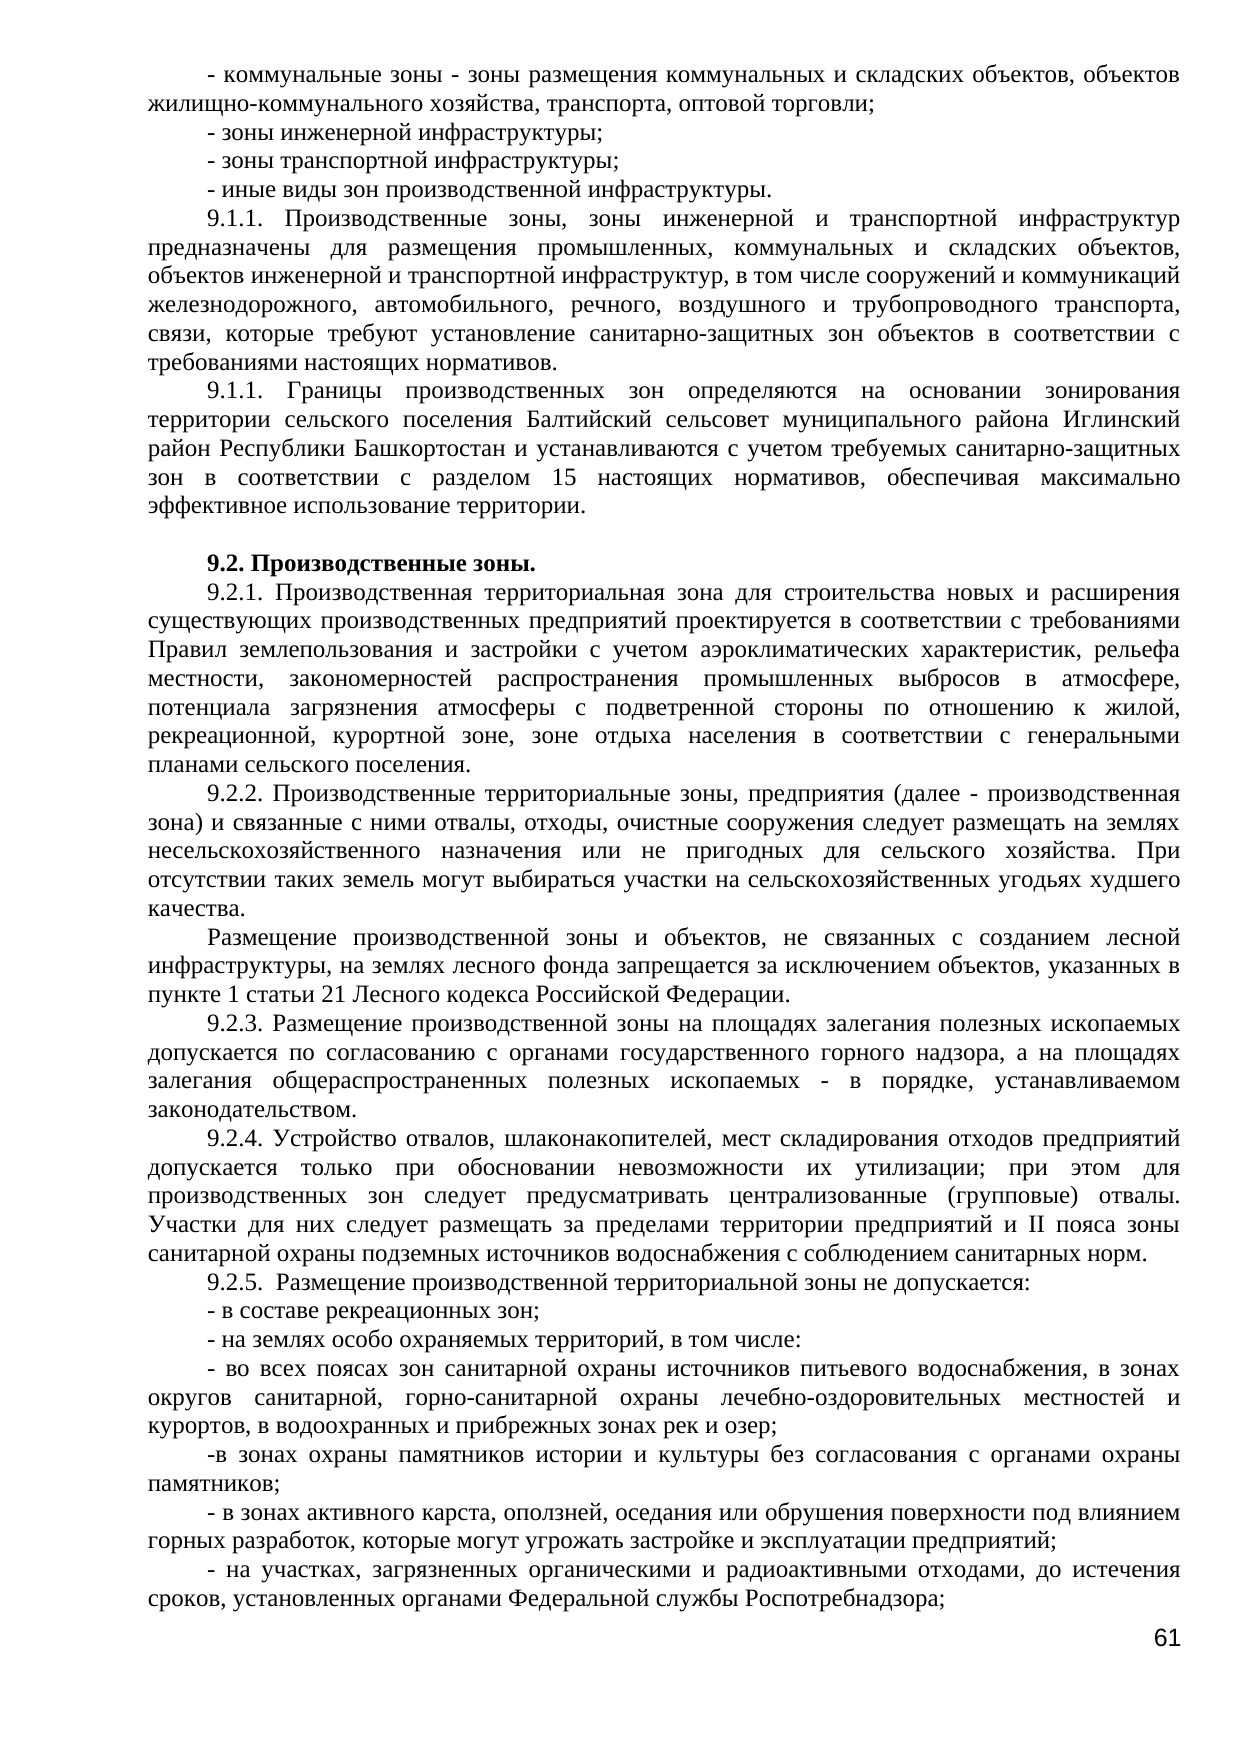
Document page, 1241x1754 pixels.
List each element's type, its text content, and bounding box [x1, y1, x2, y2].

text 9.2.5. Размещение производственной территориальной зоны не допускается: [148, 1267, 1181, 1295]
text 9.2.2. Производственные территориальные зоны, предприятия (далее - производственная зона) и связанные с ними отвалы, отходы, очистные сооружения следует размещать на землях несельскохозяйственного назначения или не пригодных для сельского хозяйства. При отсутствии таких земель могут выбираться участки на сельскохозяйственных угодьях худшего качества. [148, 778, 1181, 922]
text Размещение производственной зоны и объектов, не связанных с созданием лесной инфраструктуры, на землях лесного фонда запрещается за исключением объектов, указанных в пункте 1 статьи 21 Лесного кодекса Российской Федерации. [148, 922, 1181, 1008]
text 9.2.4. Устройство отвалов, шлаконакопителей, мест складирования отходов предприятий допускается только при обосновании невозможности их утилизации; при этом для производственных зон следует предусматривать централизованные (групповые) отвалы. Участки для них следует размещать за пределами территории предприятий и II пояса зоны санитарной охраны подземных источников водоснабжения с соблюдением санитарных норм. [148, 1123, 1181, 1267]
text - на землях особо охраняемых территорий, в том числе: [148, 1324, 1181, 1353]
text - в составе рекреационных зон; [148, 1295, 1181, 1324]
text -в зонах охраны памятников истории и культуры без согласования с органами охраны памятников; [148, 1439, 1181, 1497]
text 9.2.3. Размещение производственной зоны на площадях залегания полезных ископаемых допускается по согласованию с органами государственного горного надзора, а на площадях залегания общераспространенных полезных ископаемых - в порядке, устанавливаемом законодательством. [148, 1008, 1181, 1123]
text - в зонах активного карста, оползней, оседания или обрушения поверхности под влиянием горных разработок, которые могут угрожать застройке и эксплуатации предприятий; [148, 1497, 1181, 1554]
text 9.2. Производственные зоны. [148, 548, 1181, 577]
text - коммунальные зоны - зоны размещения коммунальных и складских объектов, объектов жилищно-коммунального хозяйства, транспорта, оптовой торговли; [148, 59, 1181, 117]
text - зоны инженерной инфраструктуры; [148, 117, 1181, 145]
text - во всех поясах зон санитарной охраны источников питьевого водоснабжения, в зонах округов санитарной, горно-санитарной охраны лечебно-оздоровительных местностей и курортов, в водоохранных и прибрежных зонах рек и озер; [148, 1353, 1181, 1439]
text 9.2.1. Производственная территориальная зона для строительства новых и расширения существующих производственных предприятий проектируется в соответствии с требованиями Правил землепользования и застройки с учетом аэроклиматических характеристик, рельефа местности, закономерностей распространения промышленных выбросов в атмосфере, потенциала загрязнения атмосферы с подветренной стороны по отношению к жилой, рекреационной, курортной зоне, зоне отдыха населения в соответствии с генеральными планами сельского поселения. [148, 577, 1181, 778]
text - иные виды зон производственной инфраструктуры. [148, 174, 1181, 203]
text - на участках, загрязненных органическими и радиоактивными отходами, до истечения сроков, установленных органами Федеральной службы Роспотребнадзора; [148, 1554, 1181, 1612]
text - зоны транспортной инфраструктуры; [148, 145, 1181, 174]
text 9.1.1. Границы производственных зон определяются на основании зонирования территории сельского поселения Балтийский сельсовет муниципального района Иглинский район Республики Башкортостан и устанавливаются с учетом требуемых санитарно-защитных зон в соответствии с разделом 15 настоящих нормативов, обеспечивая максимально эффективное использование территории. [148, 375, 1181, 519]
text 9.1.1. Производственные зоны, зоны инженерной и транспортной инфраструктур предназначены для размещения промышленных, коммунальных и складских объектов, объектов инженерной и транспортной инфраструктур, в том числе сооружений и коммуникаций железнодорожного, автомобильного, речного, воздушного и трубопроводного транспорта, связи, которые требуют установление санитарно-защитных зон объектов в соответствии с требованиями настоящих нормативов. [148, 203, 1181, 375]
